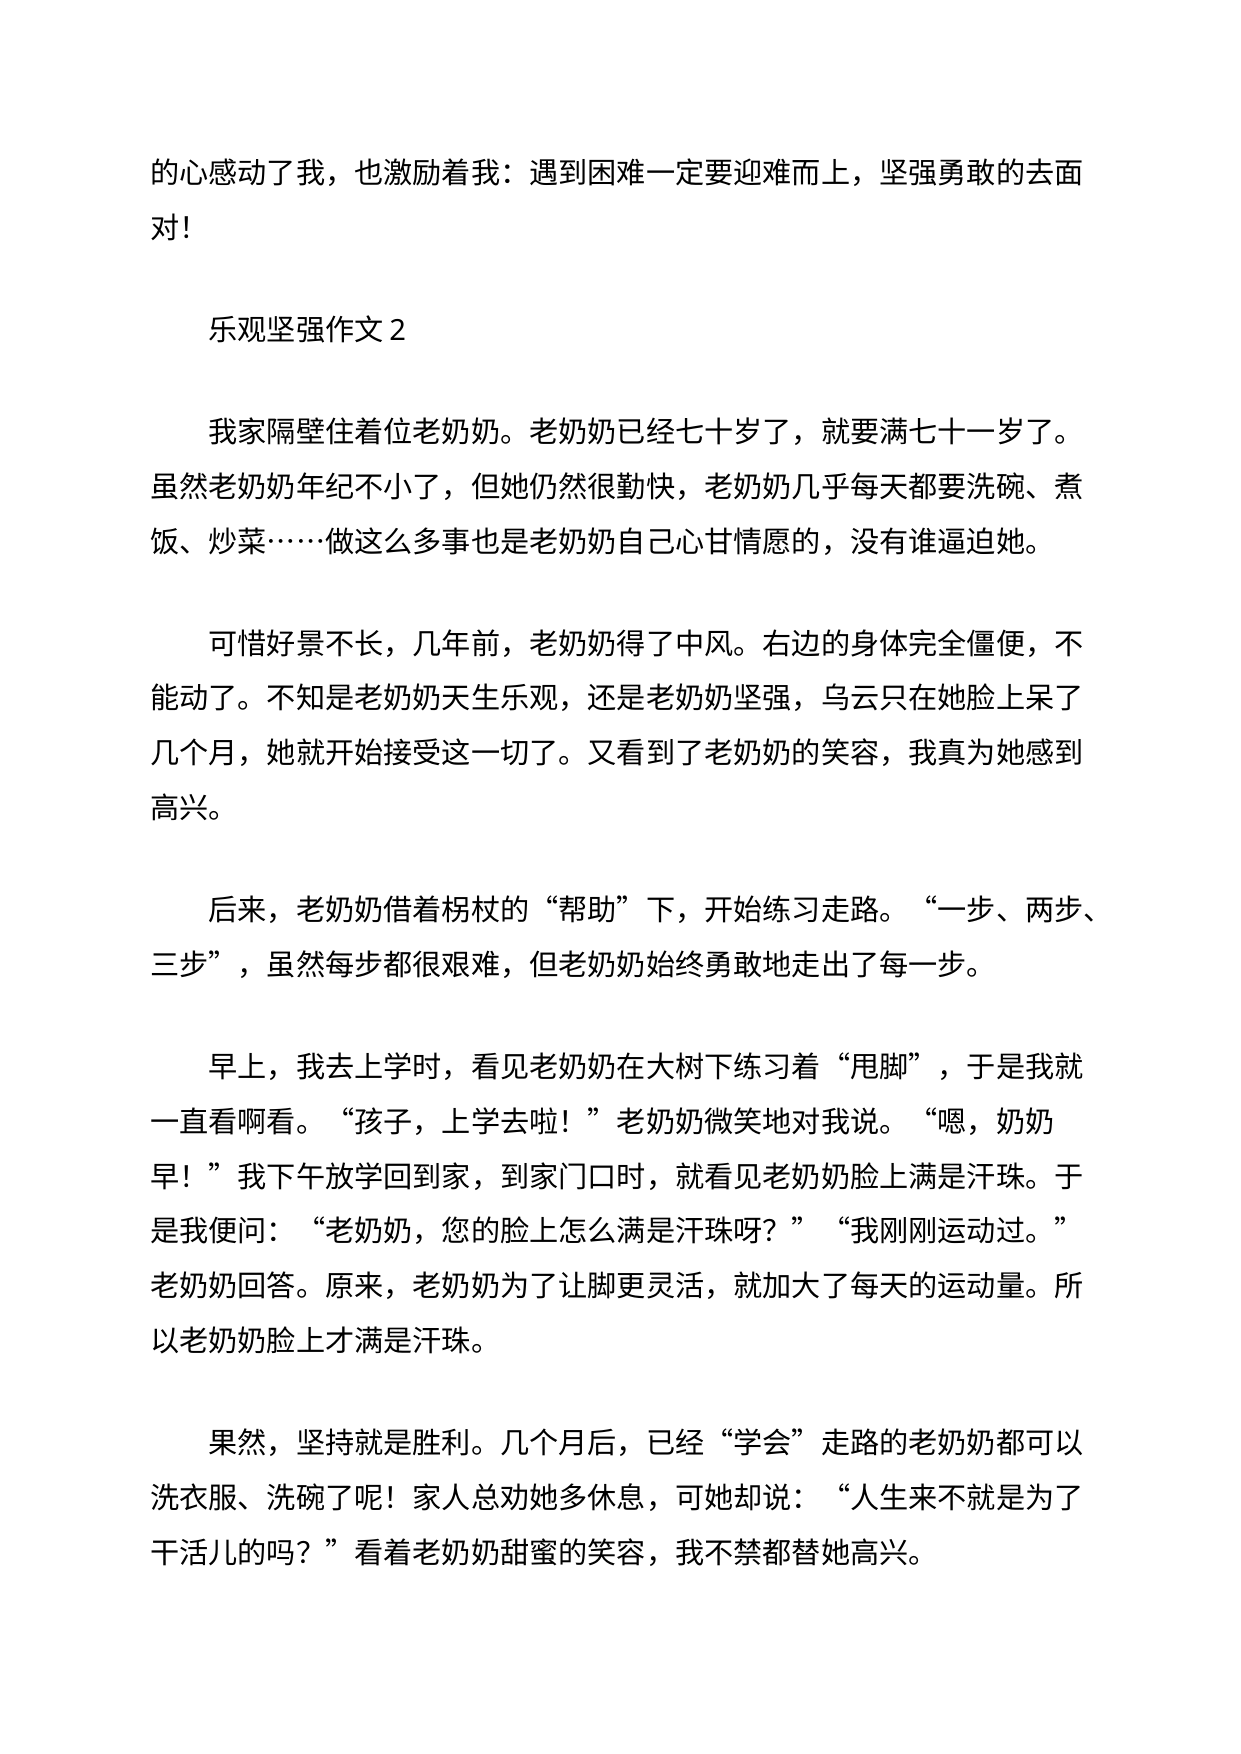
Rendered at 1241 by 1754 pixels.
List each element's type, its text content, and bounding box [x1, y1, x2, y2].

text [150, 150, 1090, 247]
text 后来，老奶奶借着柺杖的“帮助”下，开始练习走路。“一步、两步、三步”，虽然每步都很艰难，但老奶奶始终勇敢地走出了每一步。 [150, 887, 1090, 984]
text 早上，我去上学时，看见老奶奶在大树下练习着“甩脚”，于是我就一直看啊看。“孩子，上学去啦！”老奶奶微笑地对我说。“嗯，奶奶早！”我下午放学回到家，到家门口时，就看见老奶奶脸上满是汗珠。于是我便问：“老奶奶，您的脸上怎么满是汗珠呀？”“我刚刚运动过。”老奶奶回答。原来，老奶奶为了让脚更灵活，就加大了每天的运动量。所以老奶奶脸上才满是汗珠。 [150, 1043, 1090, 1360]
text 乐观坚强作文2 [150, 307, 1090, 349]
text 可惜好景不长，几年前，老奶奶得了中风。右边的身体完全僵便，不能动了。不知是老奶奶天生乐观，还是老奶奶坚强，乌云只在她脸上呆了几个月，她就开始接受这一切了。又看到了老奶奶的笑容，我真为她感到高兴。 [150, 620, 1090, 827]
text 果然，坚持就是胜利。几个月后，已经“学会”走路的老奶奶都可以洗衣服、洗碗了呢！家人总劝她多休息，可她却说：“人生来不就是为了干活儿的吗？”看着老奶奶甜蜜的笑容，我不禁都替她高兴。 [150, 1419, 1090, 1572]
text 我家隔壁住着位老奶奶。老奶奶已经七十岁了，就要满七十一岁了。虽然老奶奶年纪不小了，但她仍然很勤快，老奶奶几乎每天都要洗碗、煮饭、炒菜……做这么多事也是老奶奶自己心甘情愿的，没有谁逼迫她。 [150, 409, 1090, 561]
